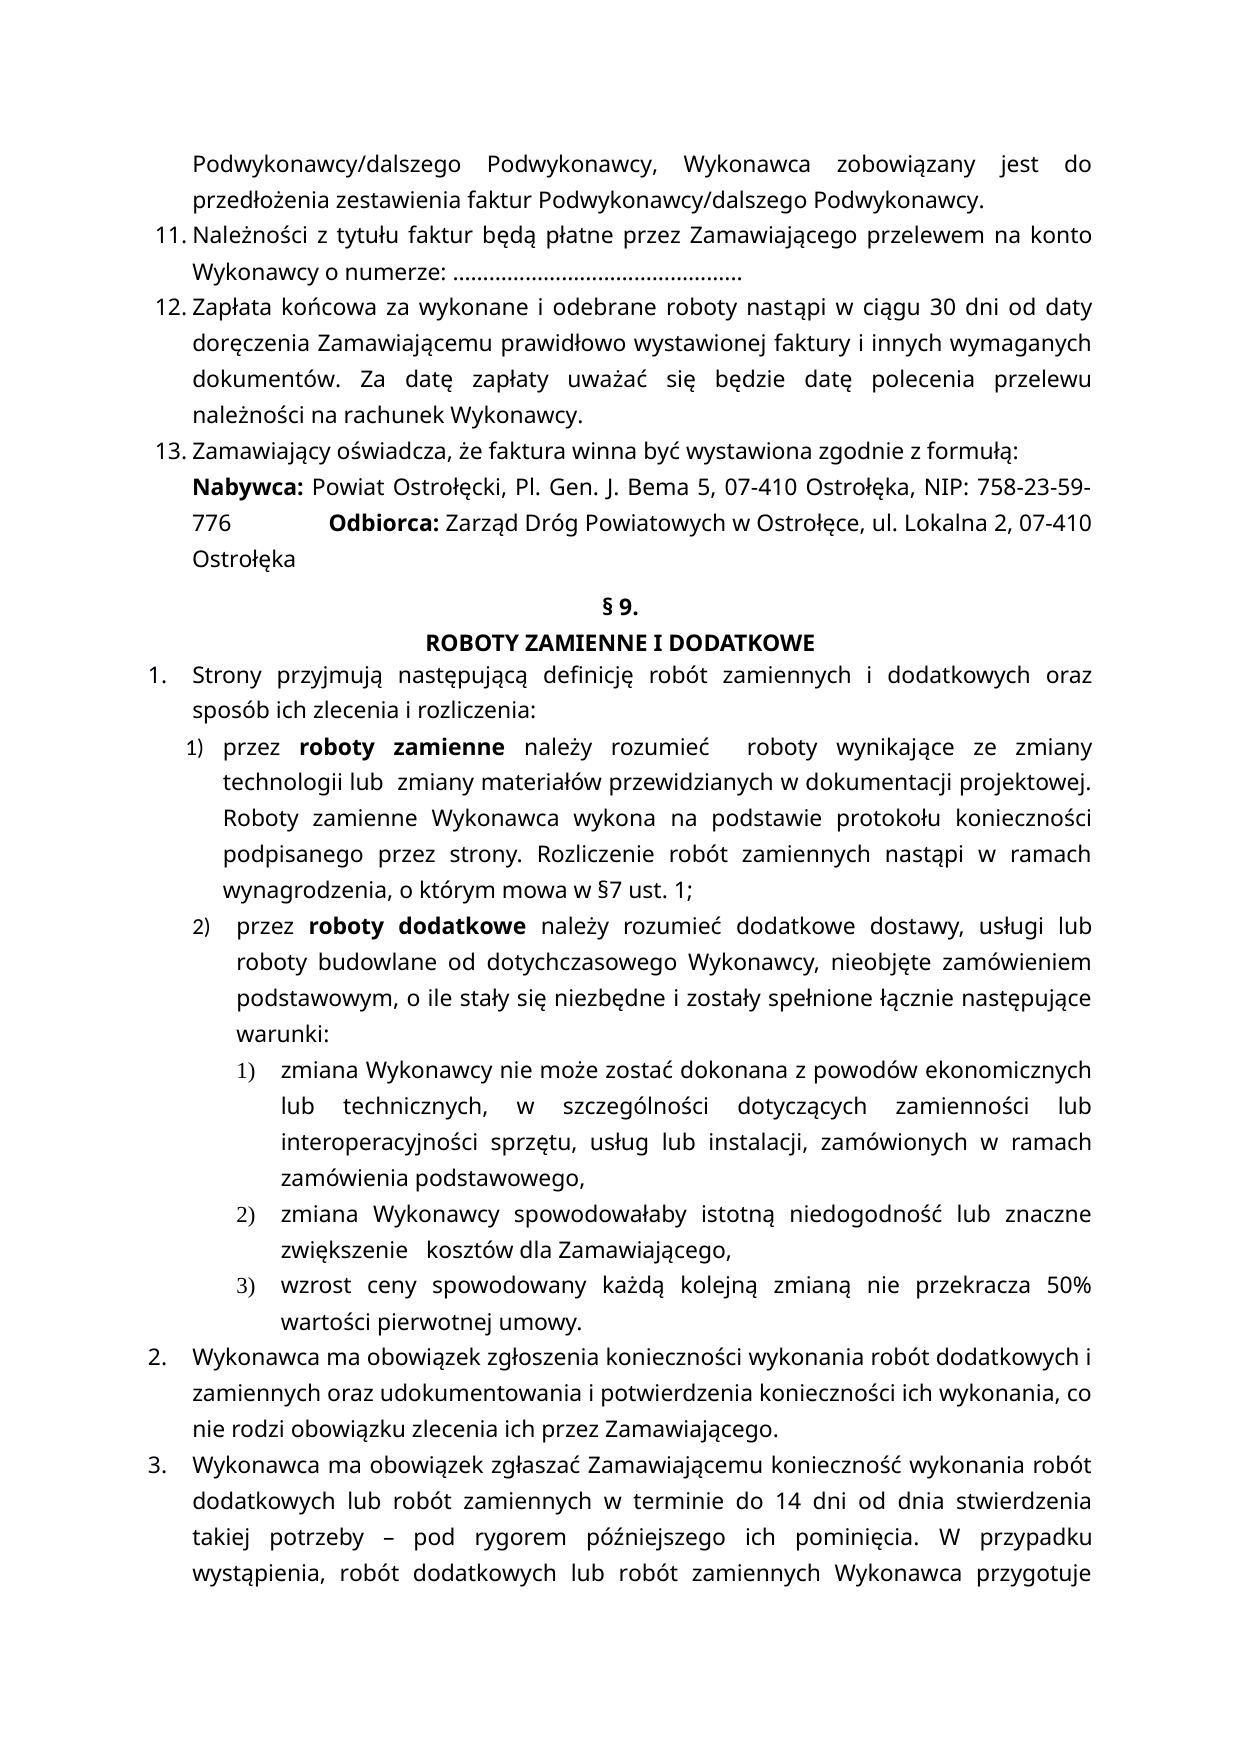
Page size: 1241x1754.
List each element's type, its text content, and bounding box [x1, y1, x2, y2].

list zmiana Wykonawcy nie może zostać dokonana z powodów ekonomicznych lub technicznych, w szczególności dotyczących zamienności lub interoperacyjności sprzętu, usług lub instalacji, zamówionych w ramach zamówienia podstawowego, [236, 1054, 1093, 1193]
list zmiana Wykonawcy spowodowałaby istotną niedogodność lub znaczne zwiększenie kosztów dla Zamawiającego, [236, 1198, 1093, 1265]
list przez roboty dodatkowe należy rozumieć dodatkowe dostawy, usługi lub roboty budowlane od dotychczasowego Wykonawcy, nieobjęte zamówieniem podstawowym, o ile stały się niezbędne i zostały spełnione łącznie następujące warunki: [192, 910, 1093, 1049]
list przez roboty zamienne należy rozumieć roboty wynikające ze zmiany technologii lub zmiany materiałów przewidzianych w dokumentacji projektowej. Roboty zamienne Wykonawca wykona na podstawie protokołu konieczności podpisanego przez strony. Rozliczenie robót zamiennych nastąpi w ramach wynagrodzenia, o którym mowa w §7 ust. 1; [185, 730, 1093, 905]
text ROBOTY ZAMIENNE I DODATKOWE [148, 627, 1093, 658]
text Nabywca: Powiat Ostrołęcki, Pl. Gen. J. Bema 5, 07-410 Ostrołęka, NIP: 758-23-59-776 Odbiorca: Zarząd Dróg Powiatowych w Ostrołęce, ul. Lokalna 2, 07-410 Ostrołęka [192, 471, 1093, 574]
list Zamawiający oświadcza, że faktura winna być wystawiona zgodnie z formułą: [154, 435, 1093, 466]
text § 9. [148, 591, 1093, 623]
list Wykonawca ma obowiązek zgłoszenia konieczności wykonania robót dodatkowych i zamiennych oraz udokumentowania i potwierdzenia konieczności ich wykonania, co nie rodzi obowiązku zlecenia ich przez Zamawiającego. [148, 1341, 1093, 1444]
list Strony przyjmują następującą definicję robót zamiennych i dodatkowych oraz sposób ich zlecenia i rozliczenia: [148, 658, 1093, 726]
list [148, 1449, 1093, 1588]
list Należności z tytułu faktur będą płatne przez Zamawiającego przelewem na konto Wykonawcy o numerze: ………………………………………... [154, 219, 1093, 287]
list Zapłata końcowa za wykonane i odebrane roboty nastąpi w ciągu 30 dni od daty doręczenia Zamawiającemu prawidłowo wystawionej faktury i innych wymaganych dokumentów. Za datę zapłaty uważać się będzie datę polecenia przelewu należności na rachunek Wykonawcy. [154, 291, 1093, 430]
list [154, 148, 1093, 215]
list wzrost ceny spowodowany każdą kolejną zmianą nie przekracza 50% wartości pierwotnej umowy. [236, 1269, 1093, 1337]
